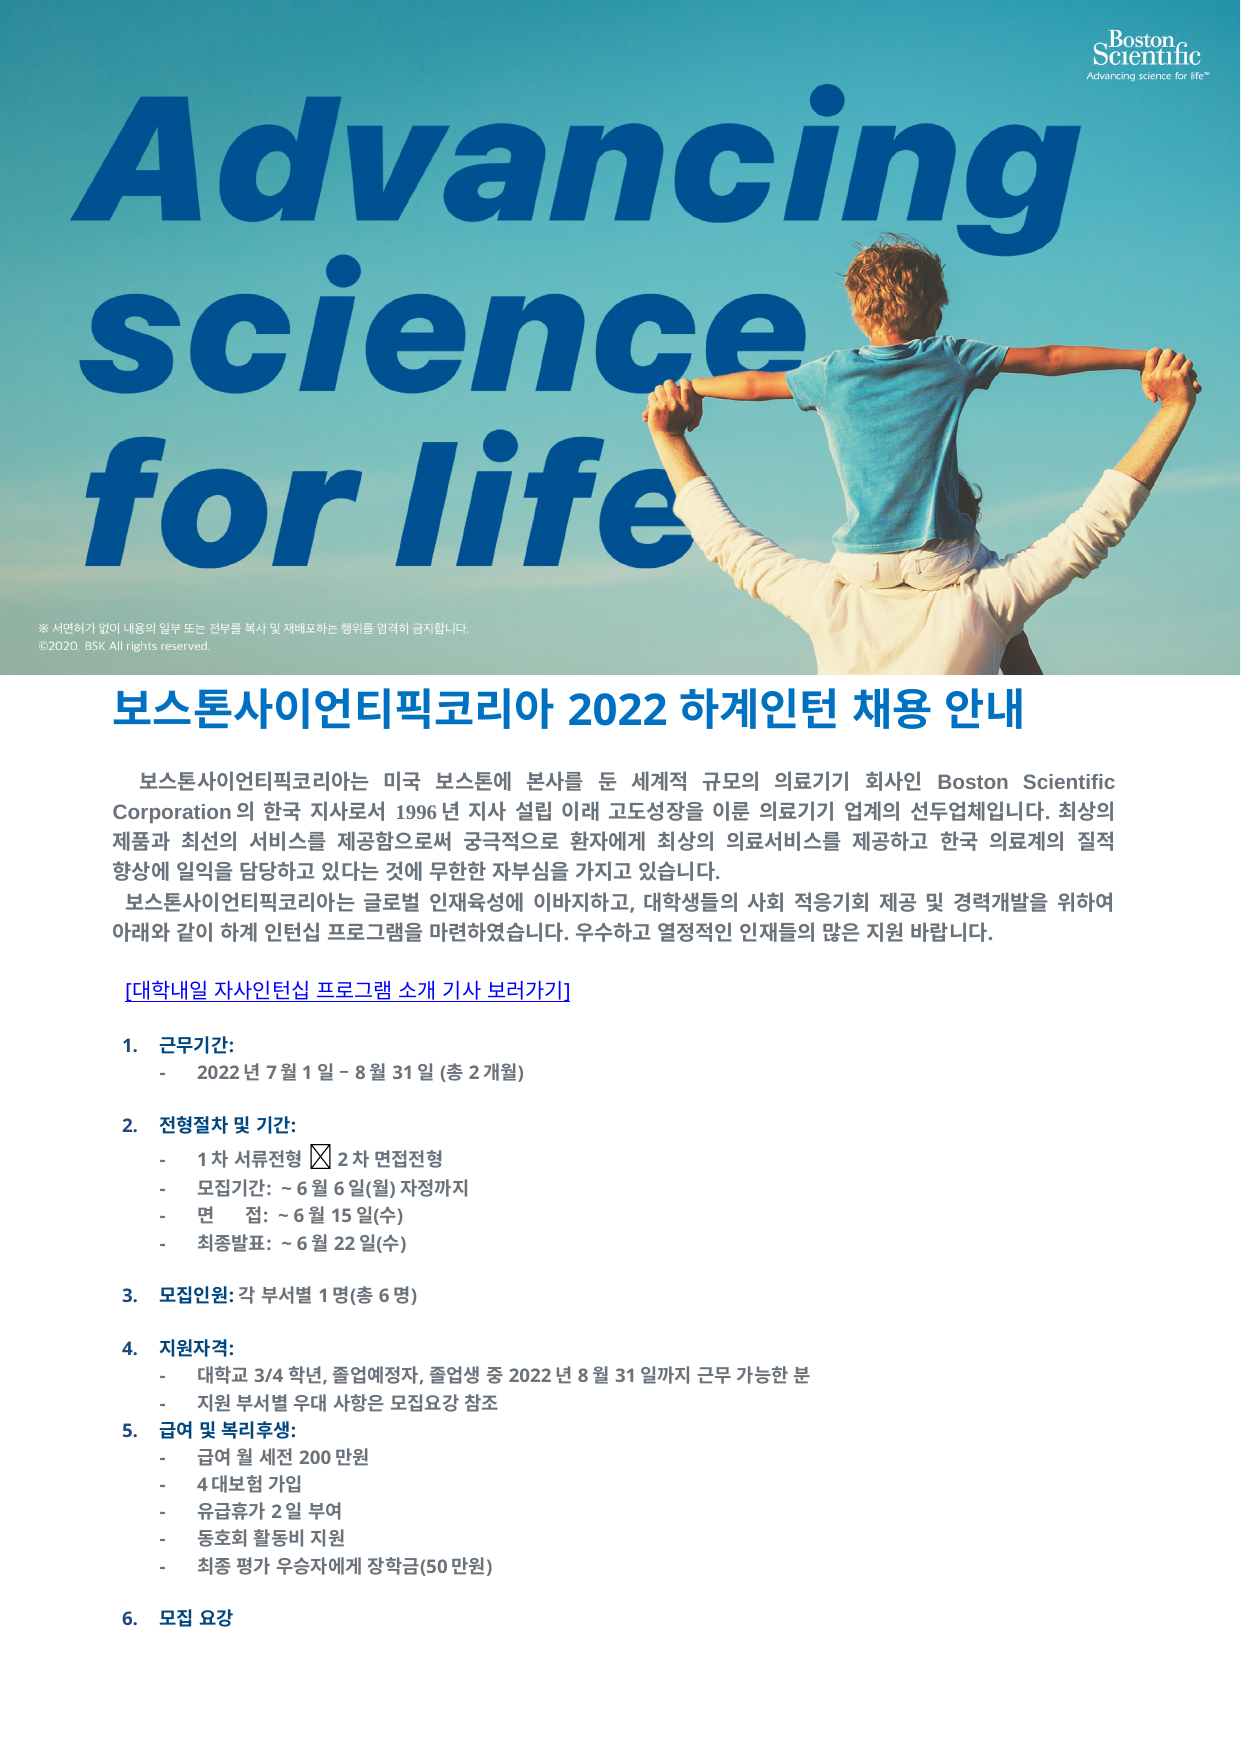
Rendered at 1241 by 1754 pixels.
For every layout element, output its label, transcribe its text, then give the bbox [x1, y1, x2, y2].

list 1차 서류전형 2차 면접전형 [159, 1138, 1116, 1174]
list 급여 및 복리후생: [122, 1415, 1116, 1442]
list 유급휴가 2일 부여 [159, 1497, 1116, 1524]
text 보스톤사이언티픽코리아는 글로벌 인재육성에 이바지하고, 대학생들의 사회 적응기회 제공 및 경력개발을 위하여 아래와 같이 하계 인턴십 프로그램을 마련하였습니다. 우수하고 열정적인 인재들의 많은 지원 바랍니다. [112, 886, 1116, 946]
list 최종 평가 우승자에게 장학금(50만원) [159, 1551, 1116, 1578]
text 보스톤사이언티픽코리아 2022 하계인턴 채용 안내 [112, 216, 1116, 738]
list 지원자격: [122, 1334, 1116, 1361]
list 동호회 활동비 지원 [159, 1524, 1116, 1551]
list 2022년 7월1 일 – 8월 31일 (총 2개월) [159, 1058, 1116, 1085]
list 전형절차 및 기간: [122, 1111, 1116, 1138]
list 모집인원: 각 부서별 1명(총 6명) [122, 1281, 1116, 1308]
list 근무기간: [122, 1031, 1116, 1058]
list 대학교 3/4 학년, 졸업예정자, 졸업생 중 2022년 8월 31일까지 근무 가능한 분 [159, 1361, 1116, 1388]
list 최종발표: ~ 6월 22일(수) [159, 1228, 1116, 1256]
list 면 접: ~ 6월 15일(수) [159, 1201, 1116, 1228]
text [대학내일 자사인턴십 프로그램 소개 기사 보러가기] [112, 975, 1116, 1005]
list 모집기간: ~ 6월 6일(월) 자정까지 [159, 1174, 1116, 1201]
text 보스톤사이언티픽코리아는 미국 보스톤에 본사를 둔 세계적 규모의 의료기기 회사인 Boston Scientific Corporation의 한국 지사로서 1996년 지사 설립 이래 고도성장을 이룬 의료기기 업계의 선두업체입니다. 최상의 제품과 최선의 서비스를 제공함으로써 궁극적으로 환자에게 최상의 의료서비스를 제공하고 한국 의료계의 질적 향상에 일익을 담당하고 있다는 것에 무한한 자부심을 가지고 있습니다. [112, 765, 1116, 886]
list 급여 월 세전 200만원 [159, 1442, 1116, 1470]
list 4대보험 가입 [159, 1470, 1116, 1497]
list 지원 부서별 우대 사항은 모집요강 참조 [159, 1388, 1116, 1415]
list 모집 요강 [122, 1604, 1116, 1631]
picture [0, 0, 1241, 675]
